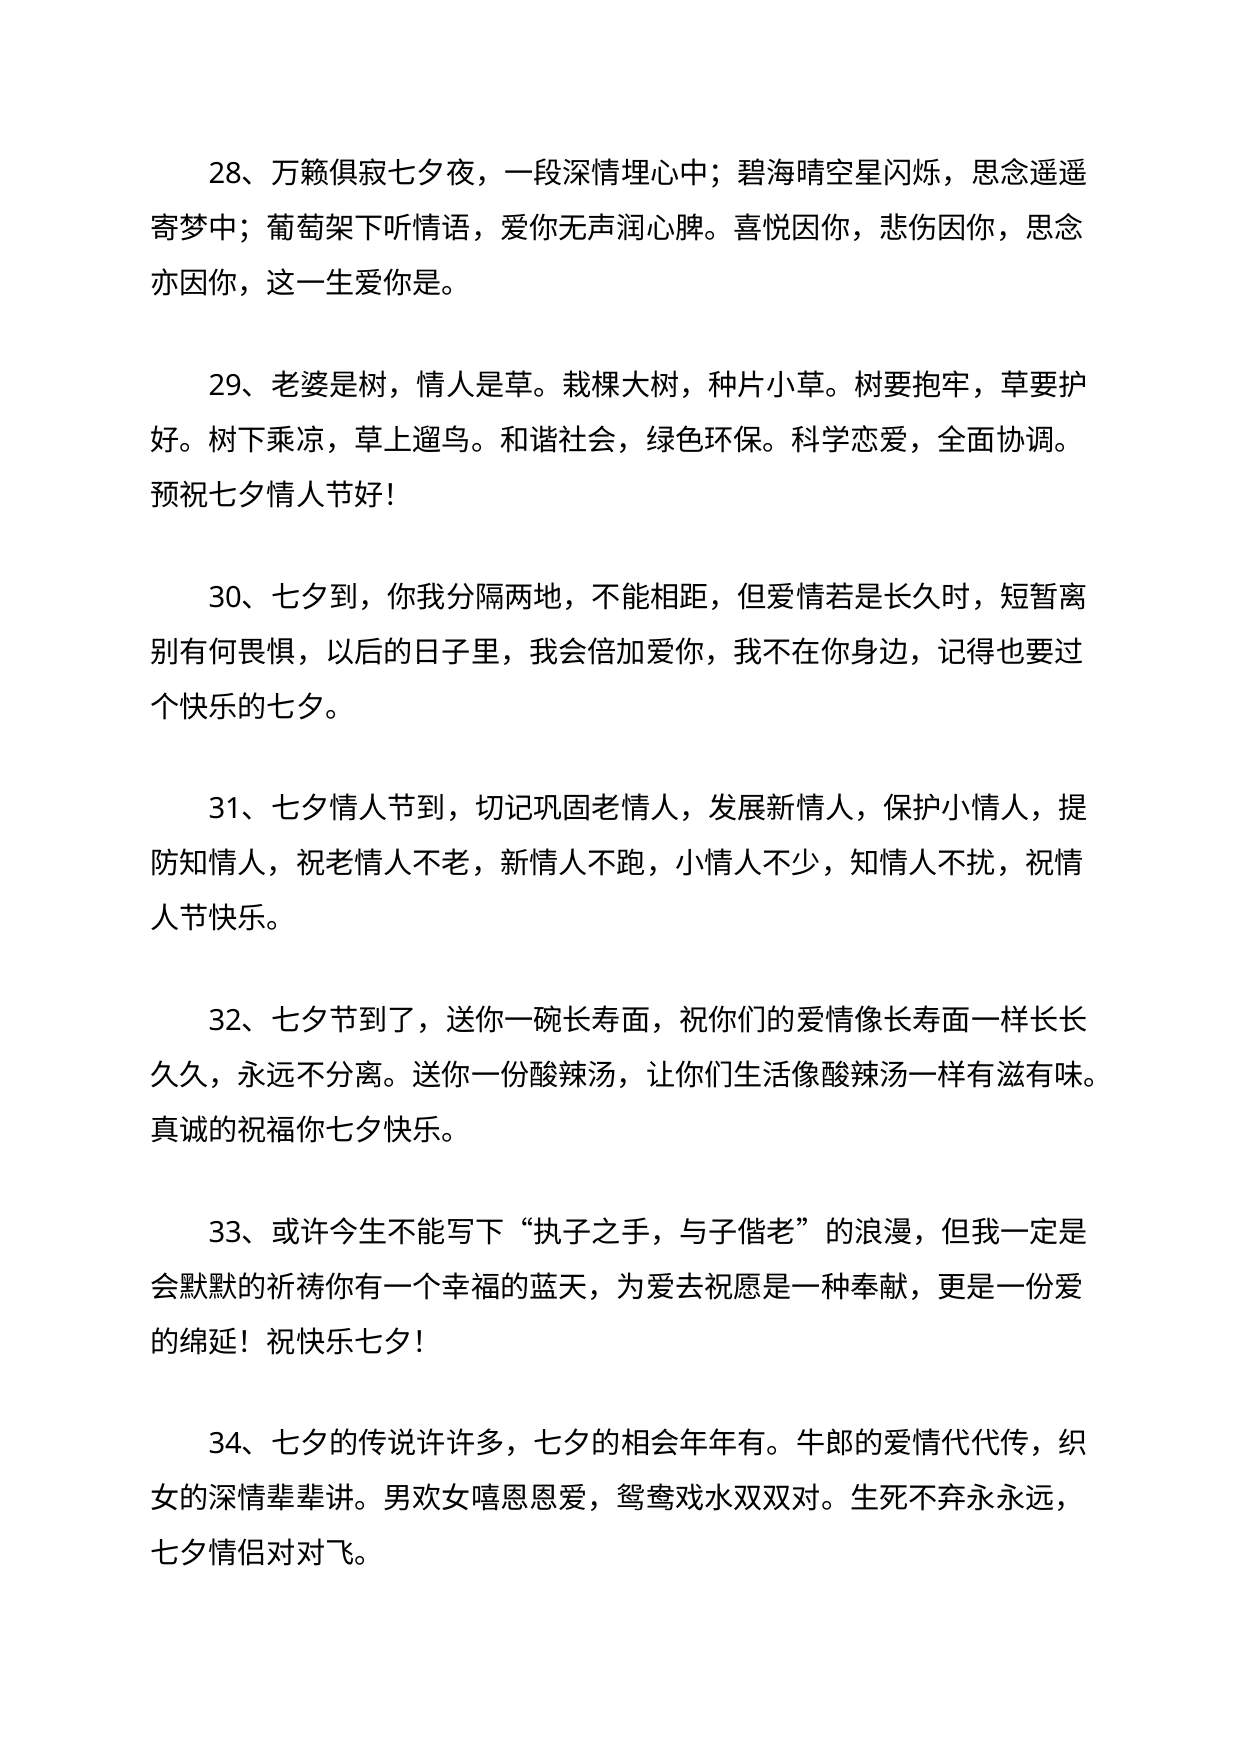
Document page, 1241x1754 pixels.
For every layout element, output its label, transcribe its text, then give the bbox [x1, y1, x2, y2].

text 32、七夕节到了，送你一碗长寿面，祝你们的爱情像长寿面一样长长久久，永远不分离。送你一份酸辣汤，让你们生活像酸辣汤一样有滋有味。真诚的祝福你七夕快乐。 [150, 997, 1090, 1149]
text 28、万籁俱寂七夕夜，一段深情埋心中；碧海晴空星闪烁，思念遥遥寄梦中；葡萄架下听情语，爱你无声润心脾。喜悦因你，悲伤因你，思念亦因你，这一生爱你是。 [150, 150, 1090, 302]
text 31、七夕情人节到，切记巩固老情人，发展新情人，保护小情人，提防知情人，祝老情人不老，新情人不跑，小情人不少，知情人不扰，祝情人节快乐。 [150, 785, 1090, 937]
text 34、七夕的传说许许多，七夕的相会年年有。牛郎的爱情代代传，织女的深情辈辈讲。男欢女嘻恩恩爱，鸳鸯戏水双双对。生死不弃永永远，七夕情侣对对飞。 [150, 1420, 1090, 1572]
text 33、或许今生不能写下“执子之手，与子偕老”的浪漫，但我一定是会默默的祈祷你有一个幸福的蓝天，为爱去祝愿是一种奉献，更是一份爱的绵延！祝快乐七夕！ [150, 1208, 1090, 1361]
text 29、老婆是树，情人是草。栽棵大树，种片小草。树要抱牢，草要护好。树下乘凉，草上遛鸟。和谐社会，绿色环保。科学恋爱，全面协调。预祝七夕情人节好！ [150, 362, 1090, 514]
text 30、七夕到，你我分隔两地，不能相距，但爱情若是长久时，短暂离别有何畏惧，以后的日子里，我会倍加爱你，我不在你身边，记得也要过个快乐的七夕。 [150, 573, 1090, 726]
